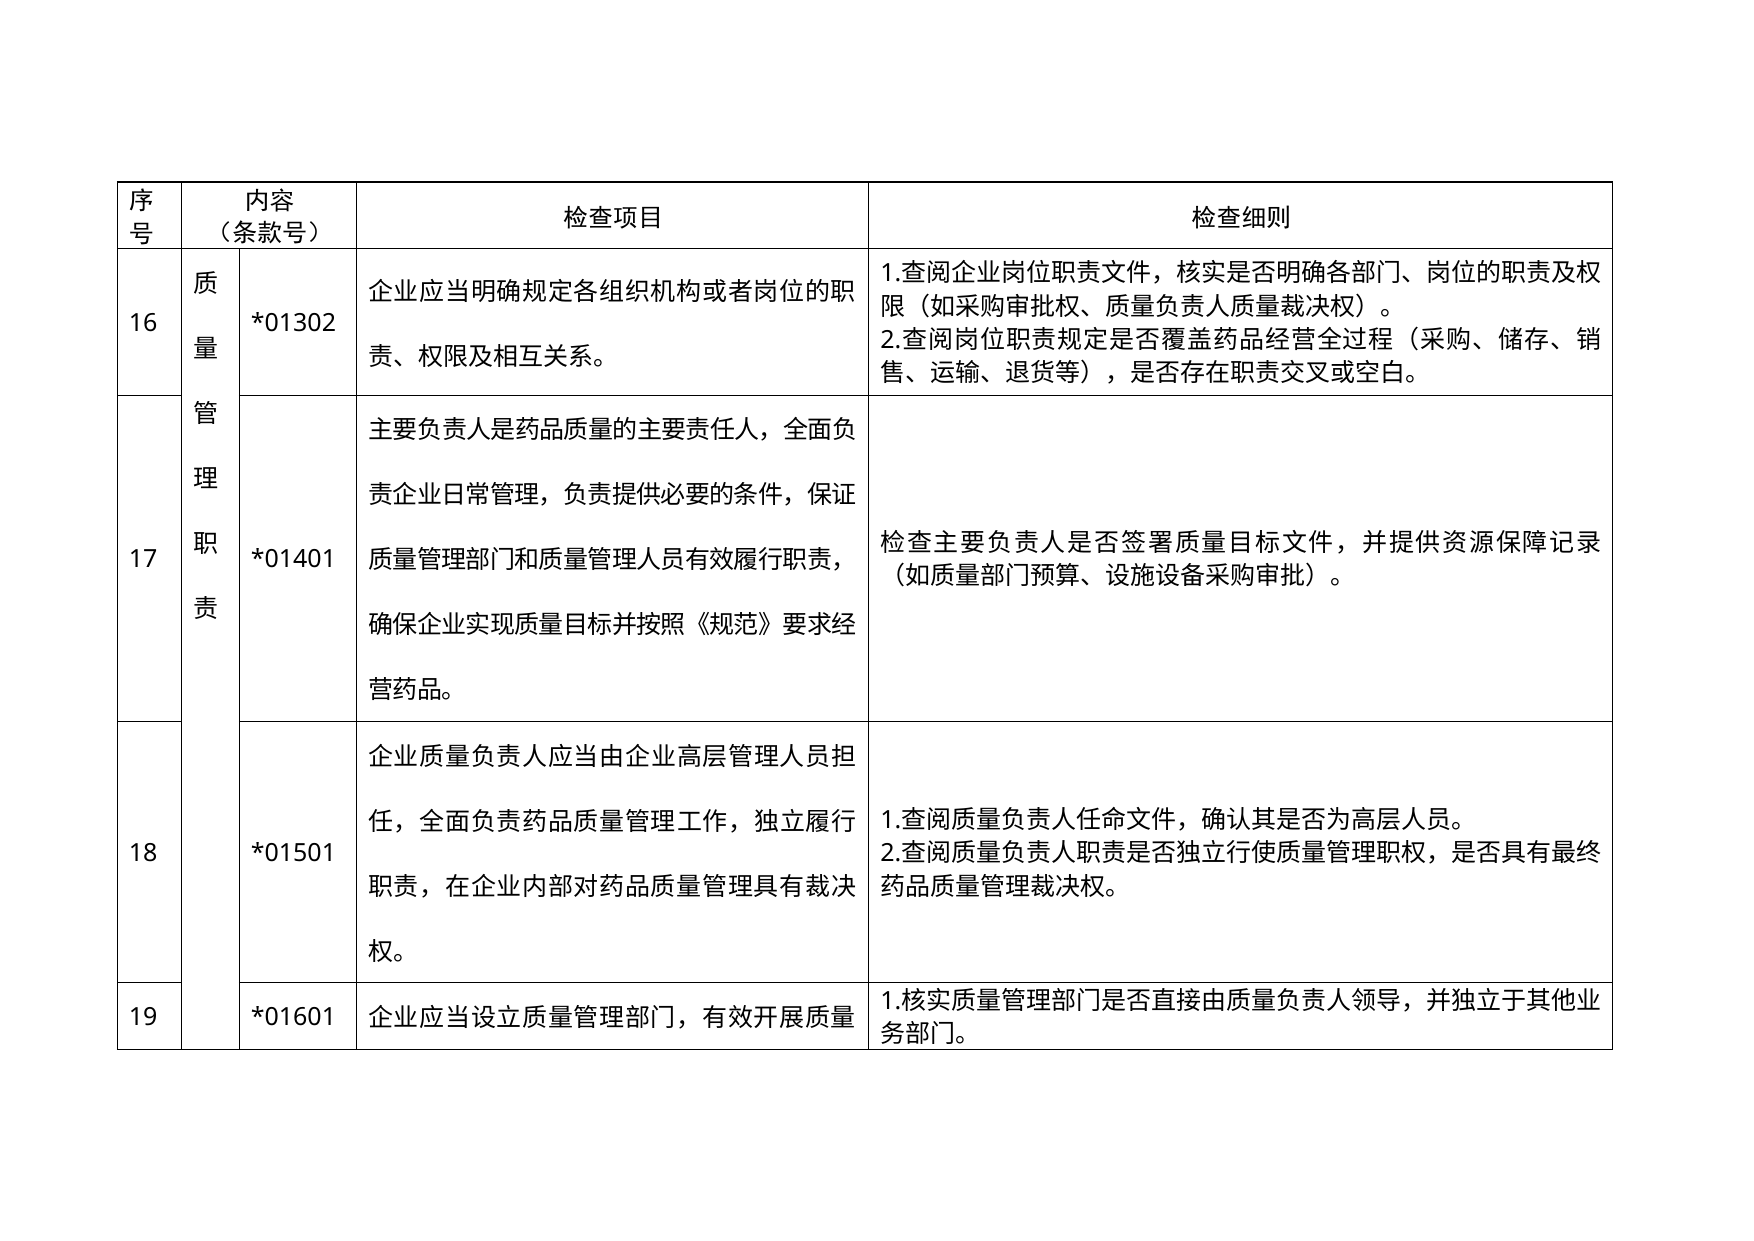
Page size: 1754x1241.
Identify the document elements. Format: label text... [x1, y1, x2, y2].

table_cell *01302 [240, 249, 356, 394]
table_header 序号 [118, 183, 181, 248]
table_cell 机 构 和 质 量 管 理 职 责 [182, 249, 239, 1049]
table_cell 1.查阅企业岗位职责文件，核实是否明确各部门、岗位的职责及权限（如采购审批权、质量负责人质量裁决权）。 2.查阅岗位职责规定是否覆盖药品经营全过程（采购、储存、销售、运输、退货等），是否存在职责交叉或空白。 [869, 249, 1612, 394]
table_cell *01401 [240, 396, 356, 721]
table_cell 18 [118, 722, 181, 982]
table_cell 企业应当设立质量管理部门，有效开展质量管理工作。 [357, 983, 868, 1049]
table_cell 检查主要负责人是否签署质量目标文件，并提供资源保障记录（如质量部门预算、设施设备采购审批）。 [869, 396, 1612, 721]
table_cell 1.查阅质量负责人任命文件，确认其是否为高层人员。 2.查阅质量负责人职责是否独立行使质量管理职权，是否具有最终药品质量管理裁决权。 [869, 722, 1612, 982]
table_cell *01501 [240, 722, 356, 982]
table_header 检查项目 [357, 183, 868, 248]
table_cell 19 [118, 983, 181, 1049]
table_cell 主要负责人是药品质量的主要责任人，全面负责企业日常管理，负责提供必要的条件，保证质量管理部门和质量管理人员有效履行职责，确保企业实现质量目标并按照《规范》要求经营药品。 [357, 396, 868, 721]
table_cell 17 [118, 396, 181, 721]
table_cell *01601 [240, 983, 356, 1049]
table_cell 企业质量负责人应当由企业高层管理人员担任，全面负责药品质量管理工作，独立履行职责，在企业内部对药品质量管理具有裁决权。 [357, 722, 868, 982]
table_header 内容 （条款号） [182, 183, 356, 248]
table_cell 企业应当明确规定各组织机构或者岗位的职责、权限及相互关系。 [357, 249, 868, 394]
table_header 检查细则 [869, 183, 1612, 248]
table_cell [869, 983, 1612, 1049]
table_cell 16 [118, 249, 181, 394]
